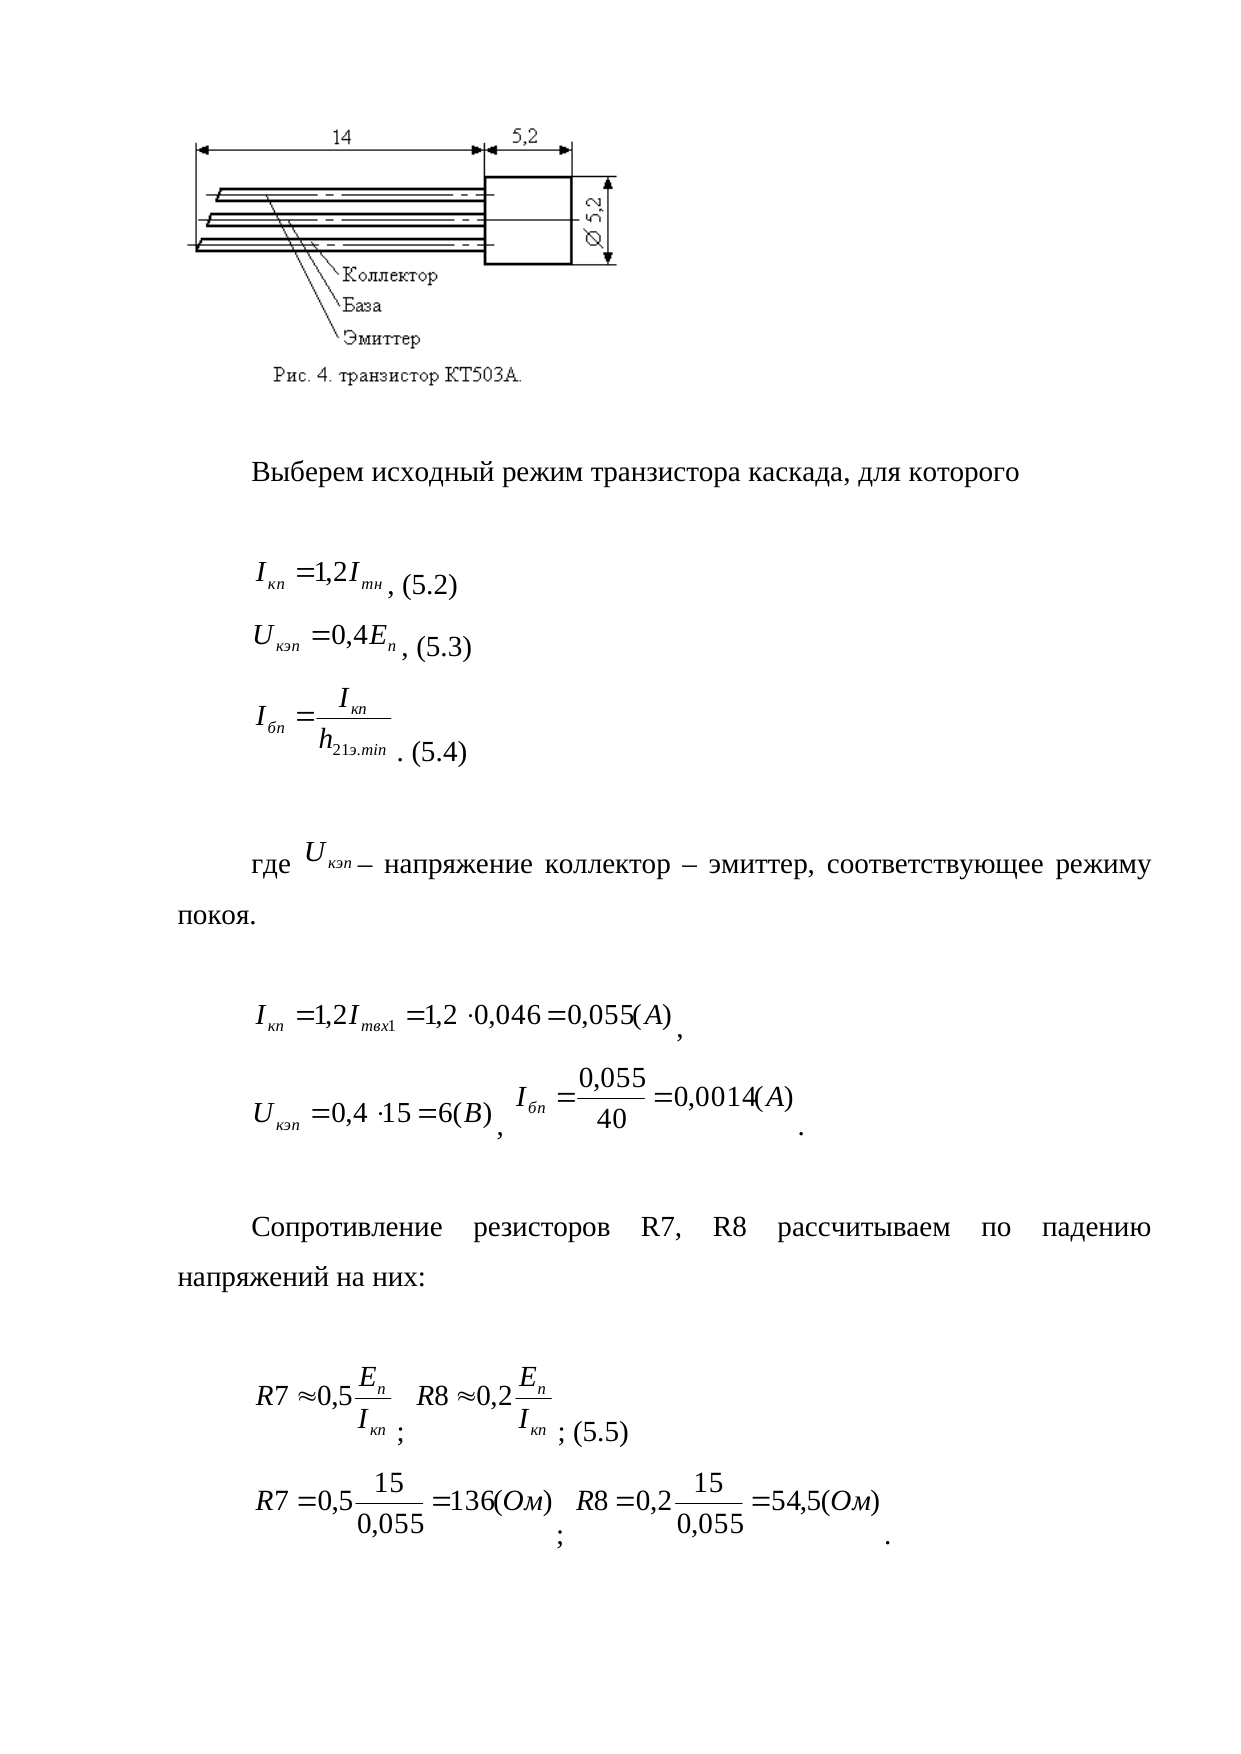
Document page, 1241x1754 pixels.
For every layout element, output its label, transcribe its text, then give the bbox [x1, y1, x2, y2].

text . (5.4) [177, 680, 1152, 768]
text где – напряжение коллектор – эмиттер, соответствующее режиму покоя. [177, 835, 1152, 931]
text Сопротивление резисторов R7, R8 рассчитываем по падению напряжений на них: [177, 1209, 1152, 1293]
text ; ; (5.5) [177, 1360, 1152, 1448]
text , (5.2) [177, 555, 1152, 601]
text Выберем исходный режим транзистора каскада, для которого [177, 454, 1152, 488]
text , . [177, 1060, 1152, 1142]
text , (5.3) [177, 617, 1152, 663]
text ; . [177, 1464, 1152, 1551]
text , [177, 998, 1152, 1043]
picture [177, 118, 634, 404]
